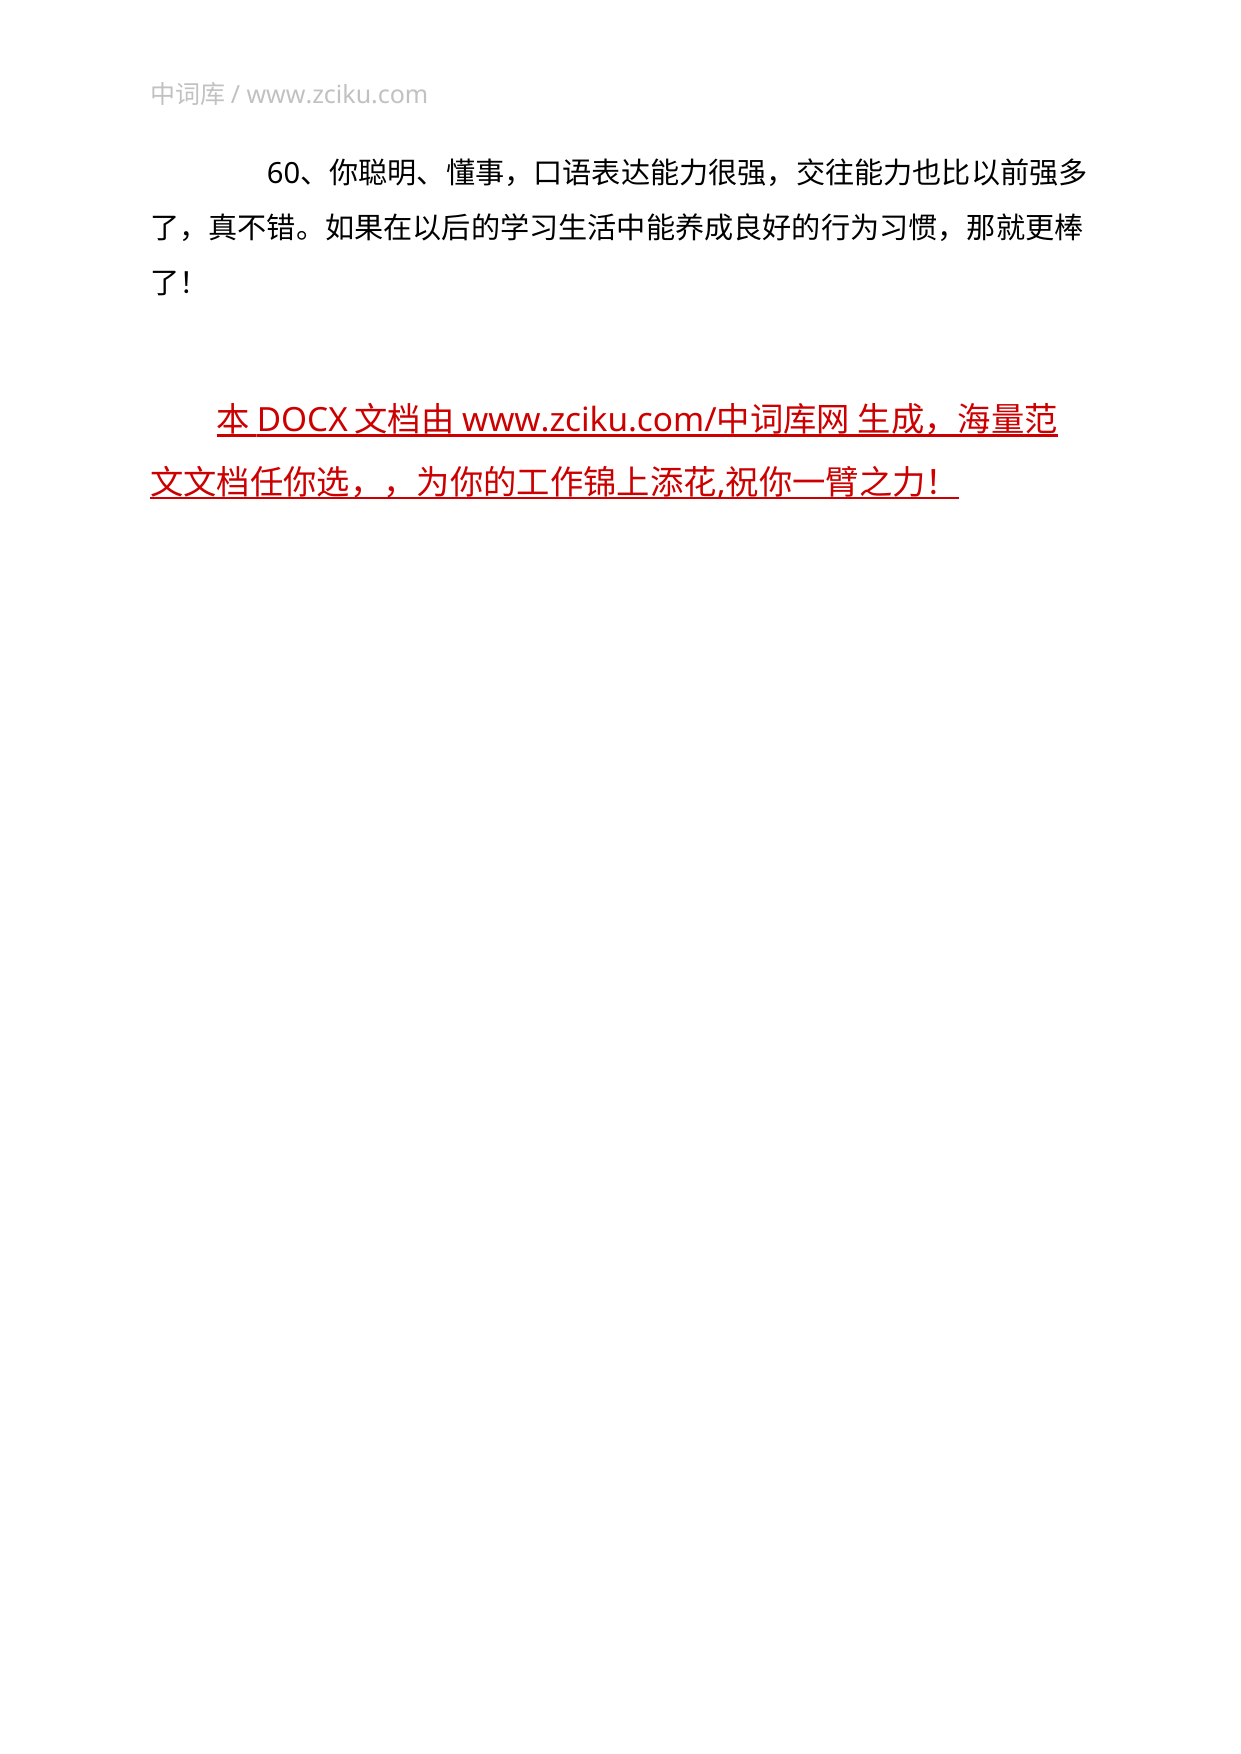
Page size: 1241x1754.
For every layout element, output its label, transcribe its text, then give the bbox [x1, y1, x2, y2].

text 本DOCX文档由 www.zciku.com/中词库网 生成，海量范文文档任你选，，为你的工作锦上添花,祝你一臂之力！ [150, 393, 1090, 504]
text 60、你聪明、懂事，口语表达能力很强，交往能力也比以前强多了，真不错。如果在以后的学习生活中能养成良好的行为习惯，那就更棒了！ [150, 150, 1090, 302]
